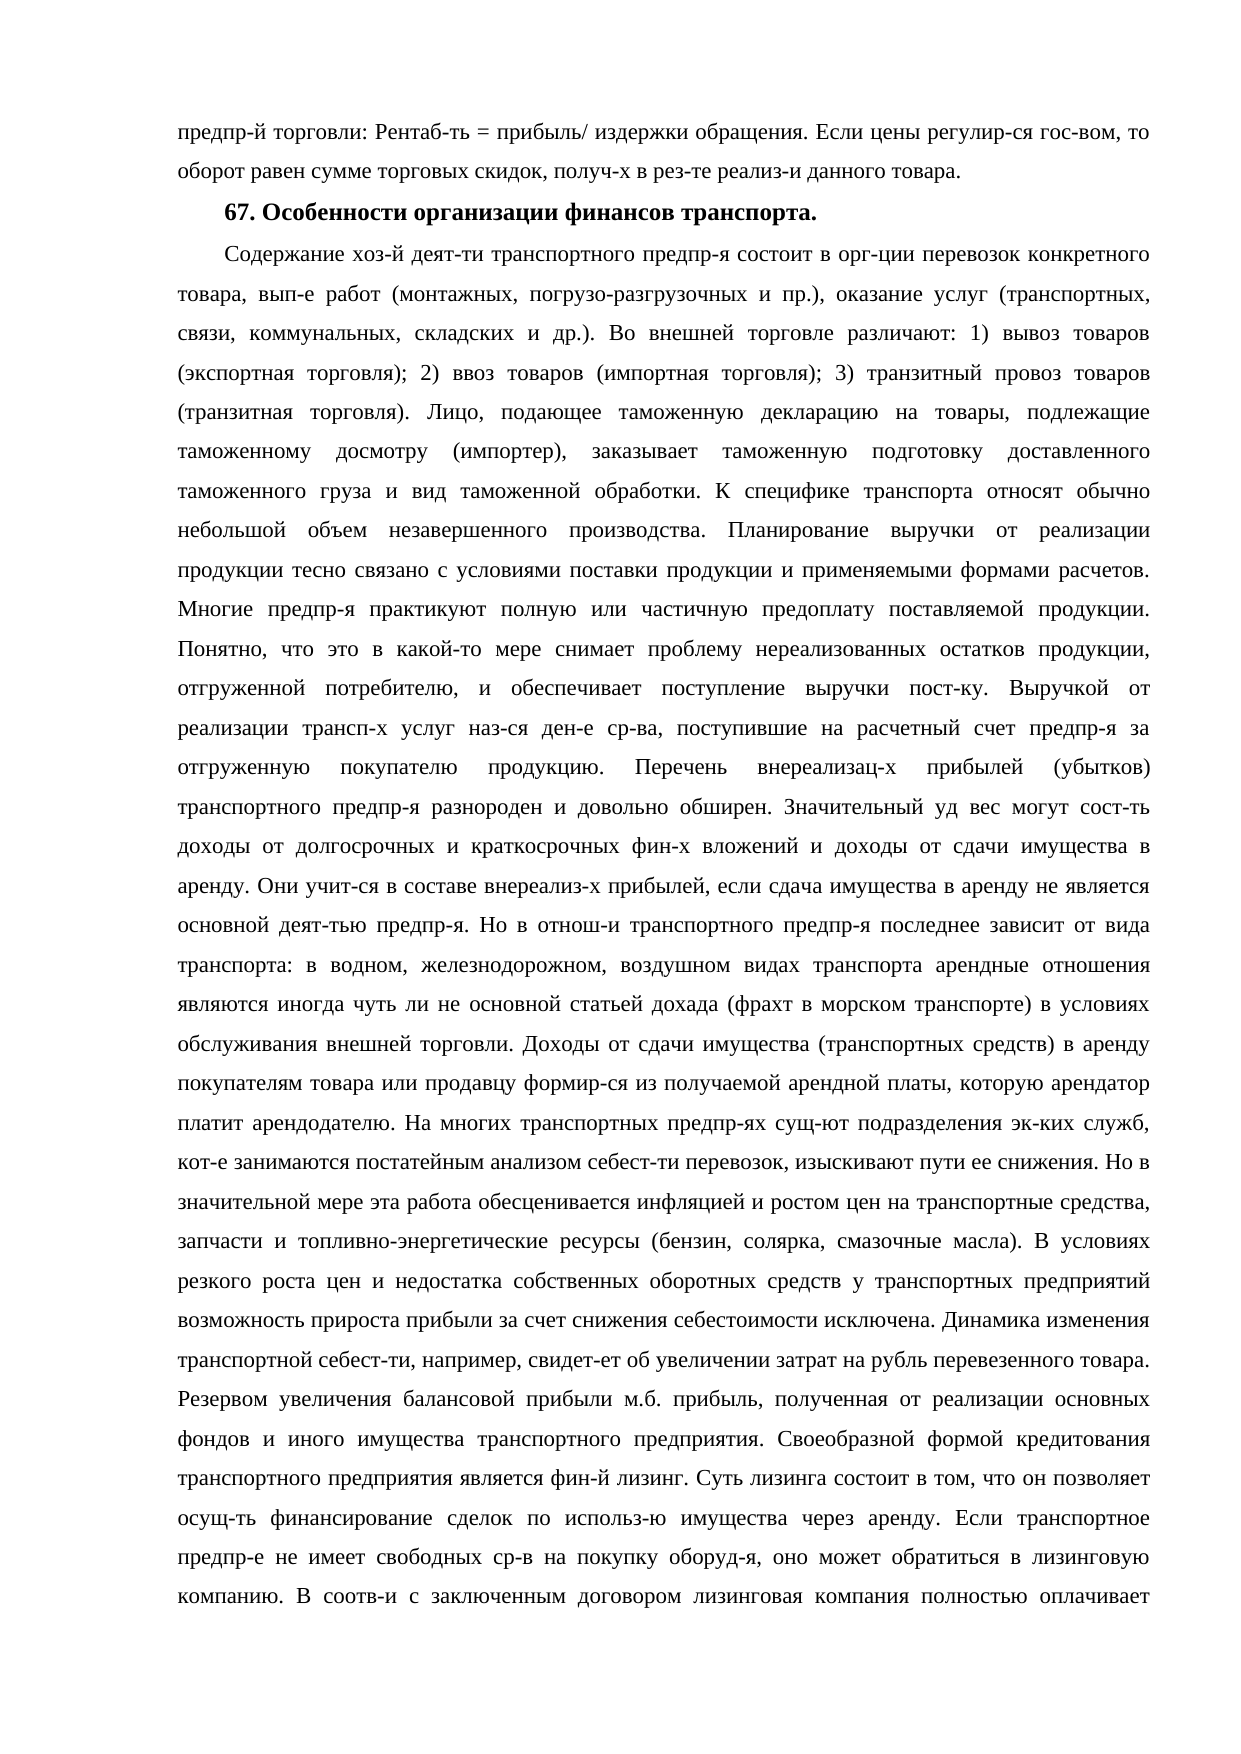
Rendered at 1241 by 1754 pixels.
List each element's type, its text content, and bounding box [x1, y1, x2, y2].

text 67. Особенности организации финансов транспорта. [177, 197, 1152, 226]
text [177, 240, 1152, 1609]
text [177, 118, 1152, 184]
